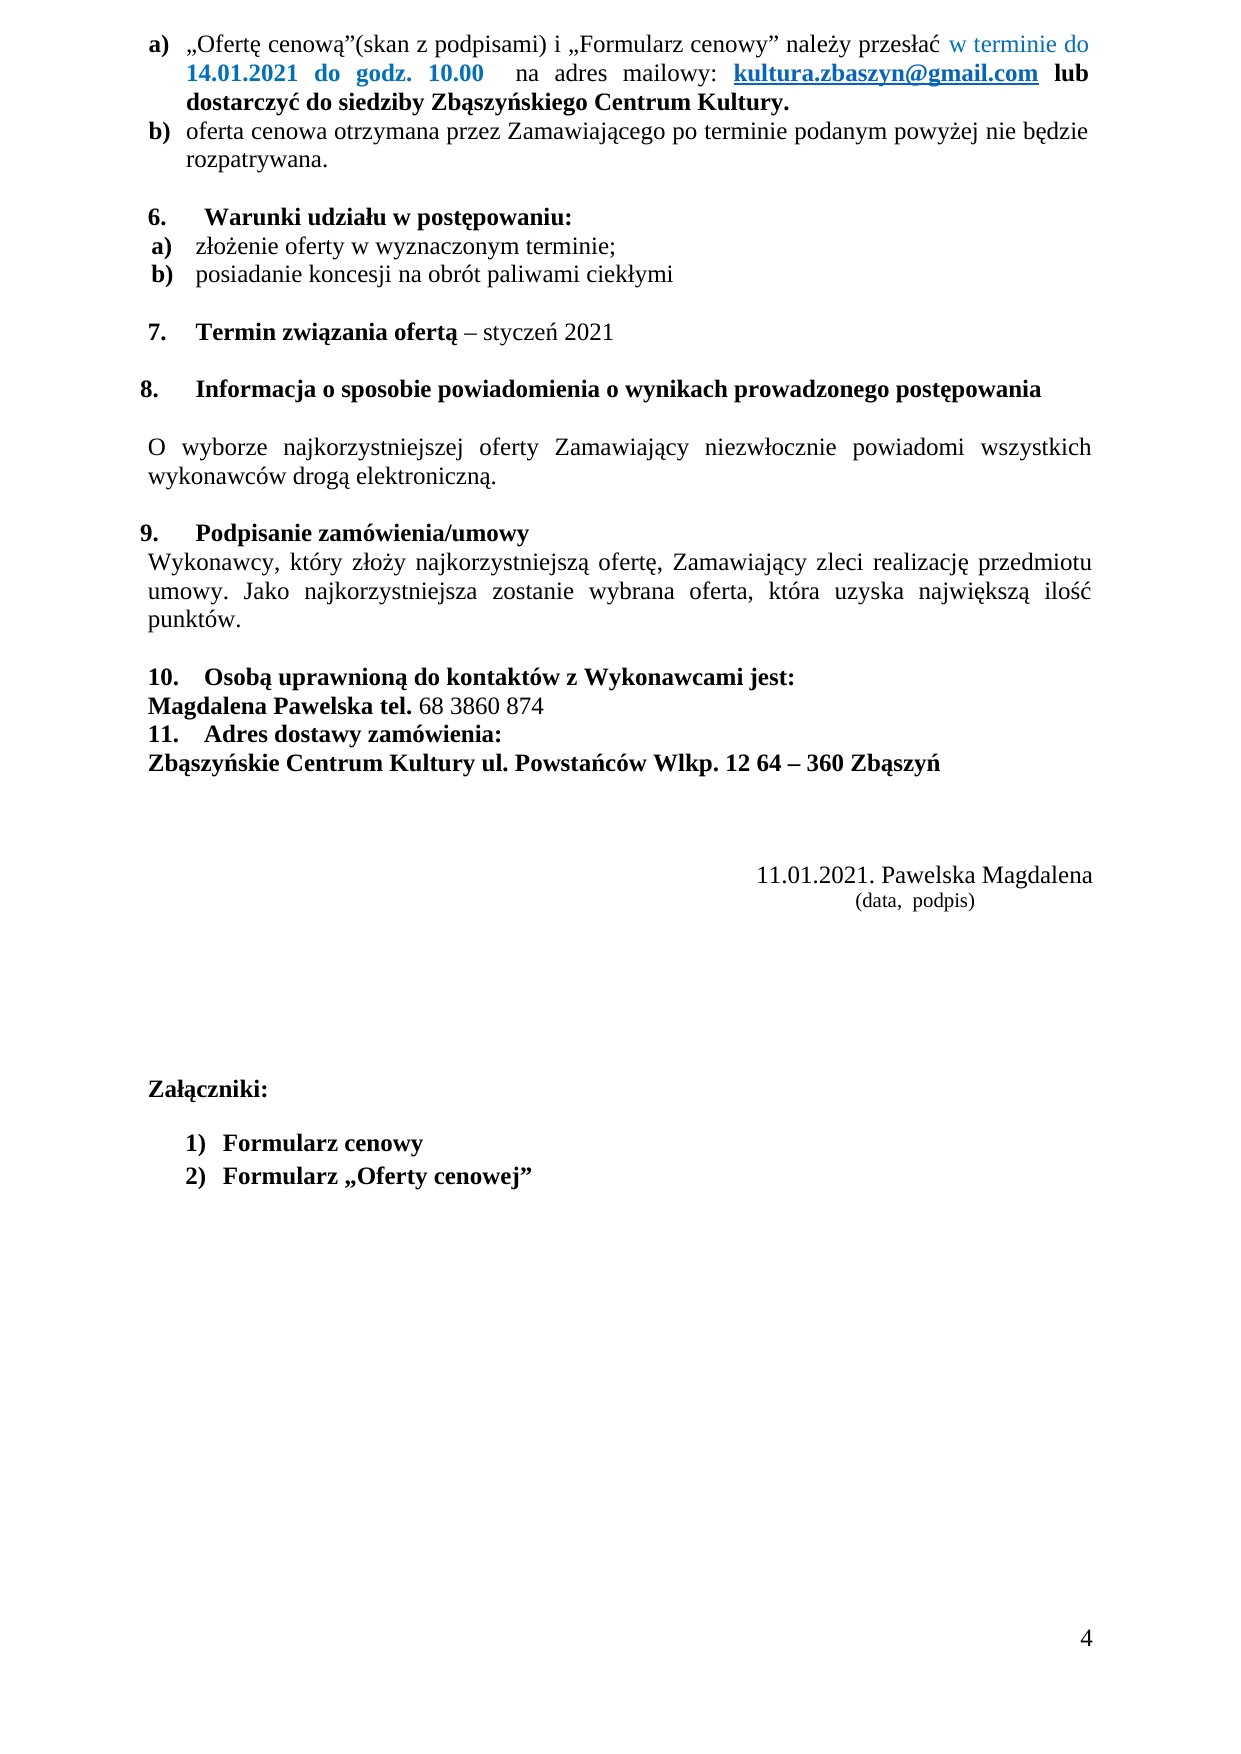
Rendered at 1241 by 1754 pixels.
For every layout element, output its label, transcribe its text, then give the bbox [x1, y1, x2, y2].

text 11.01.2021. Pawelska Magdalena [148, 860, 1093, 888]
list Informacja o sposobie powiadomienia o wynikach prowadzonego postępowania [140, 374, 1093, 403]
list Termin związania ofertą – styczeń 2021 [148, 317, 1093, 346]
text (data, podpis) [664, 888, 1093, 912]
list Podpisanie zamówienia/umowy [140, 518, 1093, 547]
list Osobą uprawnioną do kontaktów z Wykonawcami jest: [148, 662, 1093, 691]
list „Ofertę cenową”(skan z podpisami) i „Formularz cenowy” należy przesłać w terminie do 14.01.2021 do godz. 10.00 na adres mailowy: kultura.zbaszyn@gmail.com lub dostarczyć do siedziby Zbąszyńskiego Centrum Kultury. [148, 29, 1089, 116]
text Zbąszyńskie Centrum Kultury ul. Powstańców Wlkp. 12 64 – 360 Zbąszyń [148, 748, 1093, 777]
list Formularz „Oferty cenowej” [185, 1161, 1093, 1190]
text Załączniki: [148, 1074, 1093, 1103]
list złożenie oferty w wyznaczonym terminie; [151, 231, 1093, 259]
list Adres dostawy zamówienia: [148, 719, 1093, 748]
list oferta cenowa otrzymana przez Zamawiającego po terminie podanym powyżej nie będzie rozpatrywana. [148, 116, 1089, 173]
text Wykonawcy, który złoży najkorzystniejszą ofertę, Zamawiający zleci realizację przedmiotu umowy. Jako najkorzystniejsza zostanie wybrana oferta, która uzyska największą ilość punktów. [148, 547, 1093, 633]
list Formularz cenowy [185, 1128, 1093, 1157]
text Magdalena Pawelska tel. 68 3860 874 [148, 691, 1093, 719]
list Warunki udziału w postępowaniu: [148, 202, 1093, 231]
text O wyborze najkorzystniejszej oferty Zamawiający niezwłocznie powiadomi wszystkich wykonawców drogą elektroniczną. [148, 432, 1093, 489]
list posiadanie koncesji na obrót paliwami ciekłymi [151, 259, 1093, 288]
